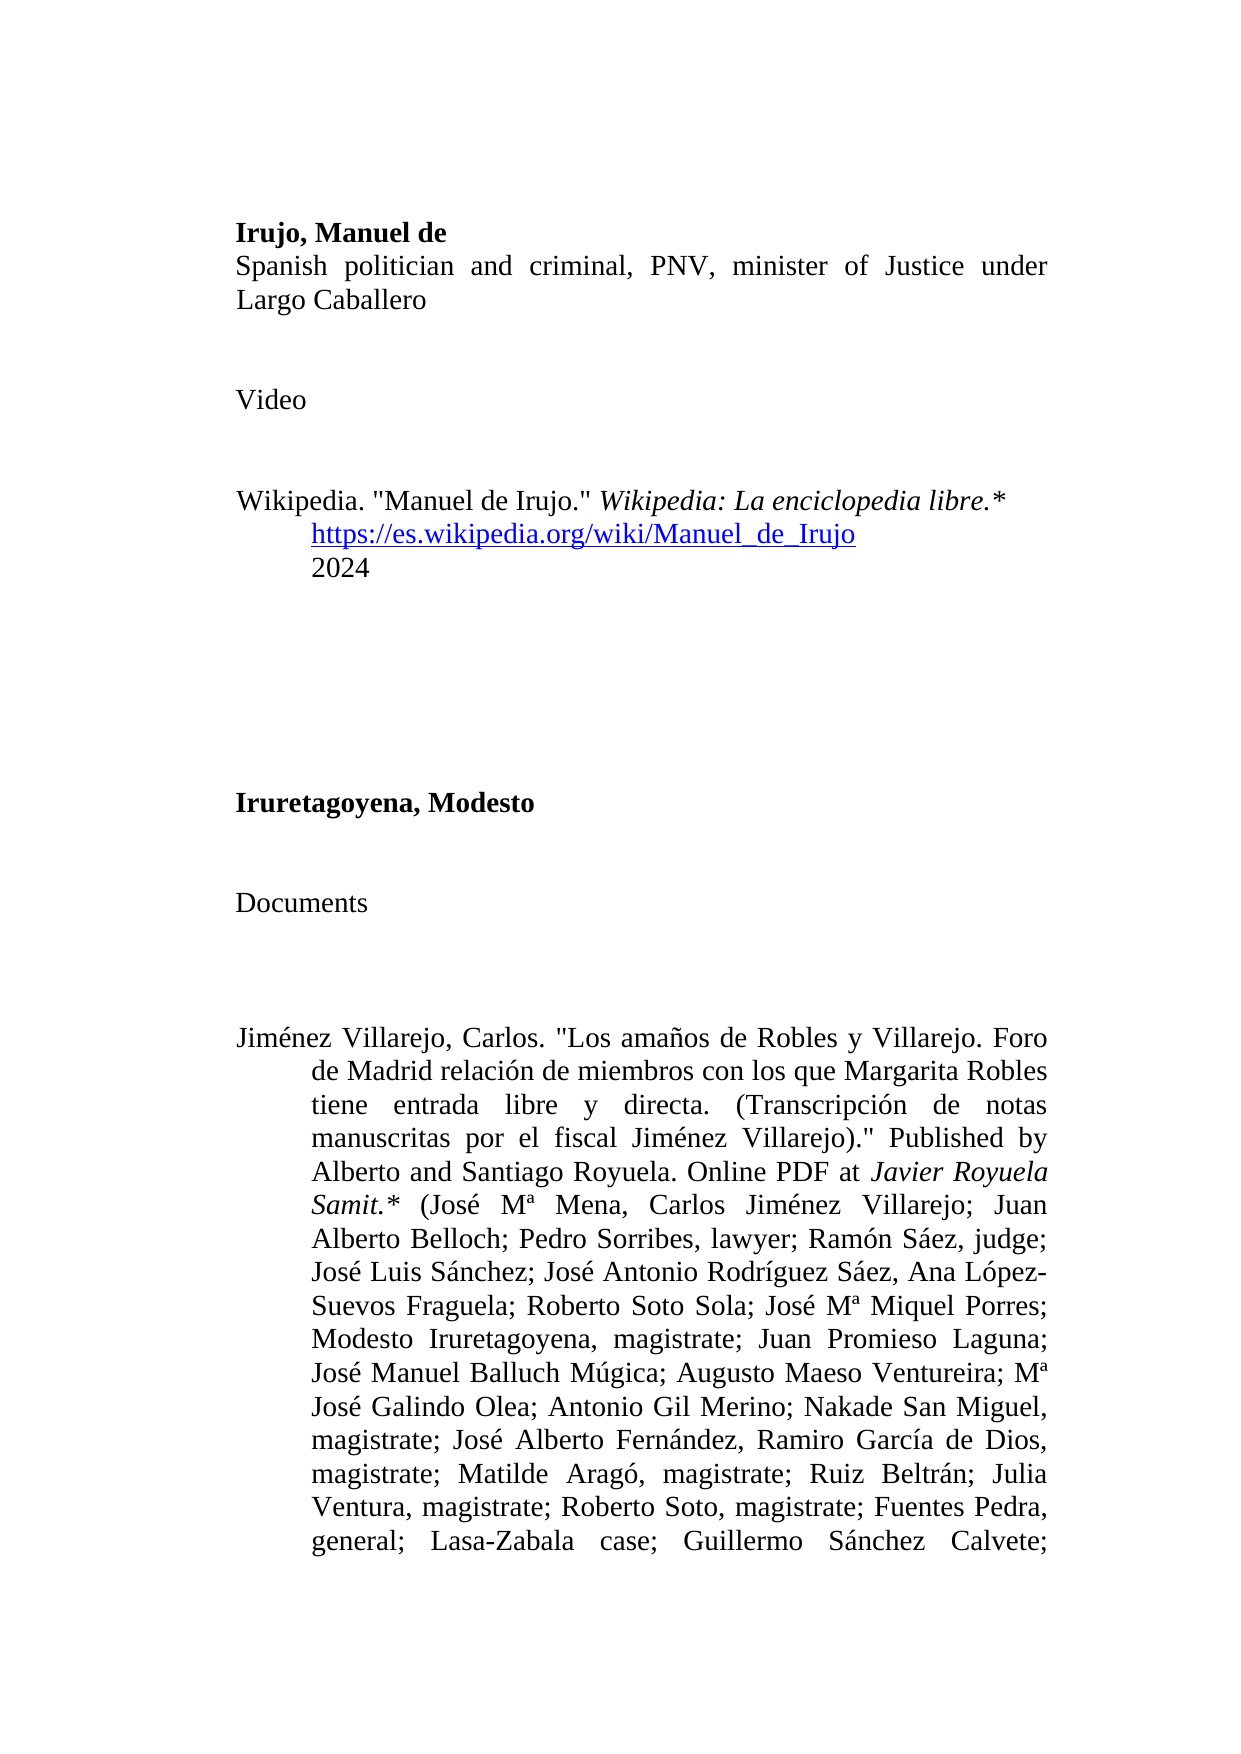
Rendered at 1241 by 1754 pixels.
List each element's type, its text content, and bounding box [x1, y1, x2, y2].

text Spanish politician and criminal, PNV, minister of Justice under Largo Caballero [235, 248, 1048, 315]
text https://es.wikipedia.org/wiki/Manuel_de_Irujo [236, 517, 1048, 550]
text Documents [235, 886, 1048, 919]
text Irujo, Manuel de [235, 215, 1048, 248]
text 2024 [236, 550, 1048, 584]
text Video [235, 382, 1048, 416]
text Iruretagoyena, Modesto [235, 785, 1048, 818]
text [236, 1020, 1048, 1556]
text Wikipedia. "Manuel de Irujo." Wikipedia: La enciclopedia libre.* [236, 483, 1048, 517]
